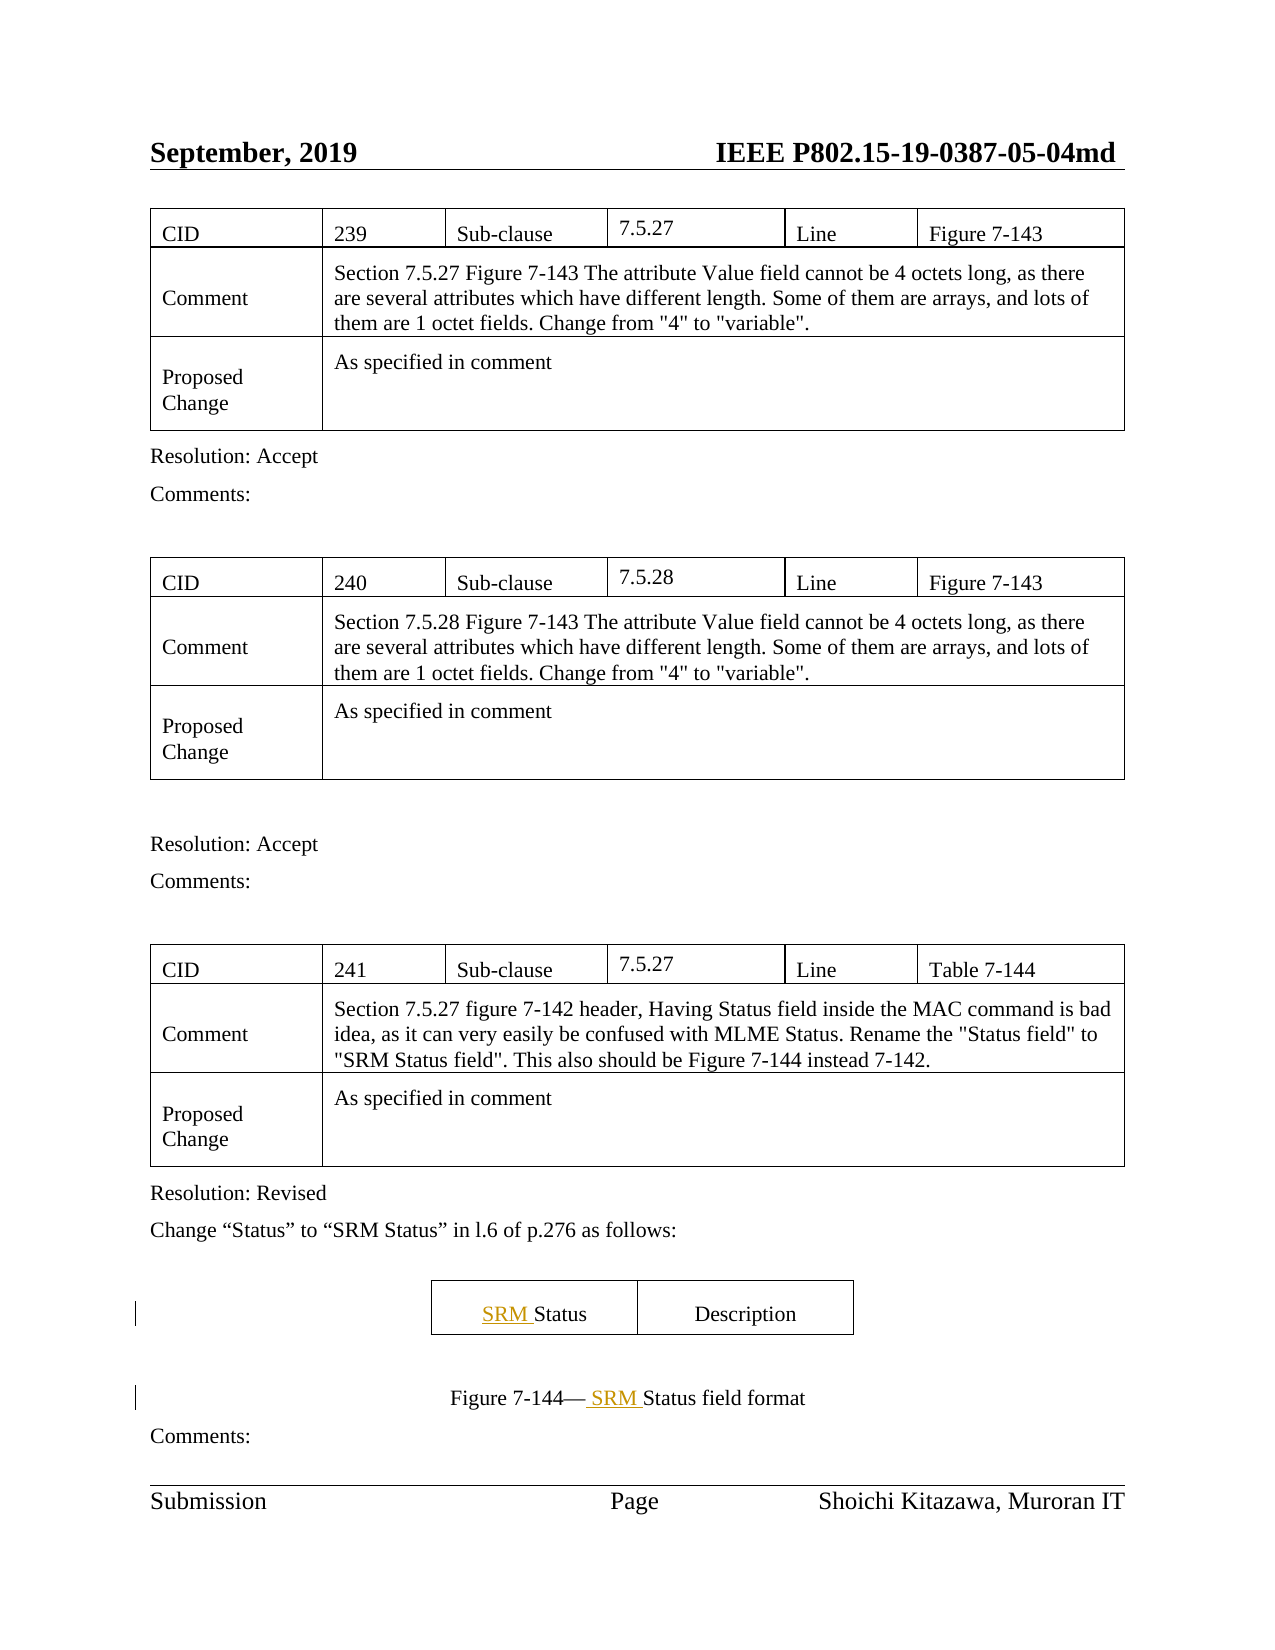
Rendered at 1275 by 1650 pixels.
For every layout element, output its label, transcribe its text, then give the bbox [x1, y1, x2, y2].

table_header Sub-clause [446, 209, 607, 246]
table_cell Proposed Change [151, 686, 322, 779]
table_cell Comment [151, 984, 322, 1072]
table_header Description [638, 1281, 853, 1334]
table_header CID [151, 945, 322, 983]
table_cell Proposed Change [151, 1073, 322, 1166]
table_header 7.5.28 [608, 558, 784, 596]
text Comments: [150, 1423, 1125, 1448]
table_header Line [786, 945, 917, 983]
table_header 239 [323, 209, 445, 246]
text Figure 7-144—Status field format [375, 1385, 1125, 1410]
table_cell Proposed Change [151, 337, 322, 430]
text Change “Status” to “SRM Status” in l.6 of p.276 as follows: [150, 1217, 1125, 1243]
table_header Line [786, 209, 917, 246]
table_header Sub-clause [446, 558, 607, 596]
table_header Table 7-144 [918, 945, 1124, 983]
table_cell As specified in comment [323, 1073, 1124, 1166]
table_header Sub-clause [446, 945, 607, 983]
table_header 7.5.27 [608, 209, 784, 246]
text Resolution: Accept [150, 831, 1125, 856]
table_header Status [432, 1281, 637, 1334]
table_cell Comment [151, 248, 322, 336]
table_cell Comment [151, 597, 322, 685]
table_cell As specified in comment [323, 686, 1124, 779]
table_header Figure 7-143 [918, 209, 1124, 246]
table_header CID [151, 558, 322, 596]
text Comments: [150, 481, 1125, 506]
table_cell Section 7.5.27 figure 7-142 header, Having Status field inside the MAC command is bad idea, as it can very easily be confused with MLME Status. Rename the "Status field" to "SRM Status field". This also should be Figure 7-144 instead 7-142. [323, 984, 1124, 1072]
table_header CID [151, 209, 322, 246]
table_header 7.5.27 [608, 945, 784, 983]
table_cell Section 7.5.28 Figure 7-143 The attribute Value field cannot be 4 octets long, as there are several attributes which have different length. Some of them are arrays, and lots of them are 1 octet fields. Change from "4" to "variable". [323, 597, 1124, 685]
text Comments: [150, 868, 1125, 893]
table_header Figure 7-143 [918, 558, 1124, 596]
text Resolution: Accept [150, 443, 1125, 469]
table_header 240 [323, 558, 445, 596]
table_cell As specified in comment [323, 337, 1124, 430]
table_cell Section 7.5.27 Figure 7-143 The attribute Value field cannot be 4 octets long, as there are several attributes which have different length. Some of them are arrays, and lots of them are 1 octet fields. Change from "4" to "variable". [323, 248, 1124, 336]
table_header Line [786, 558, 917, 596]
table_header 241 [323, 945, 445, 983]
text Resolution: Revised [150, 1180, 1125, 1205]
